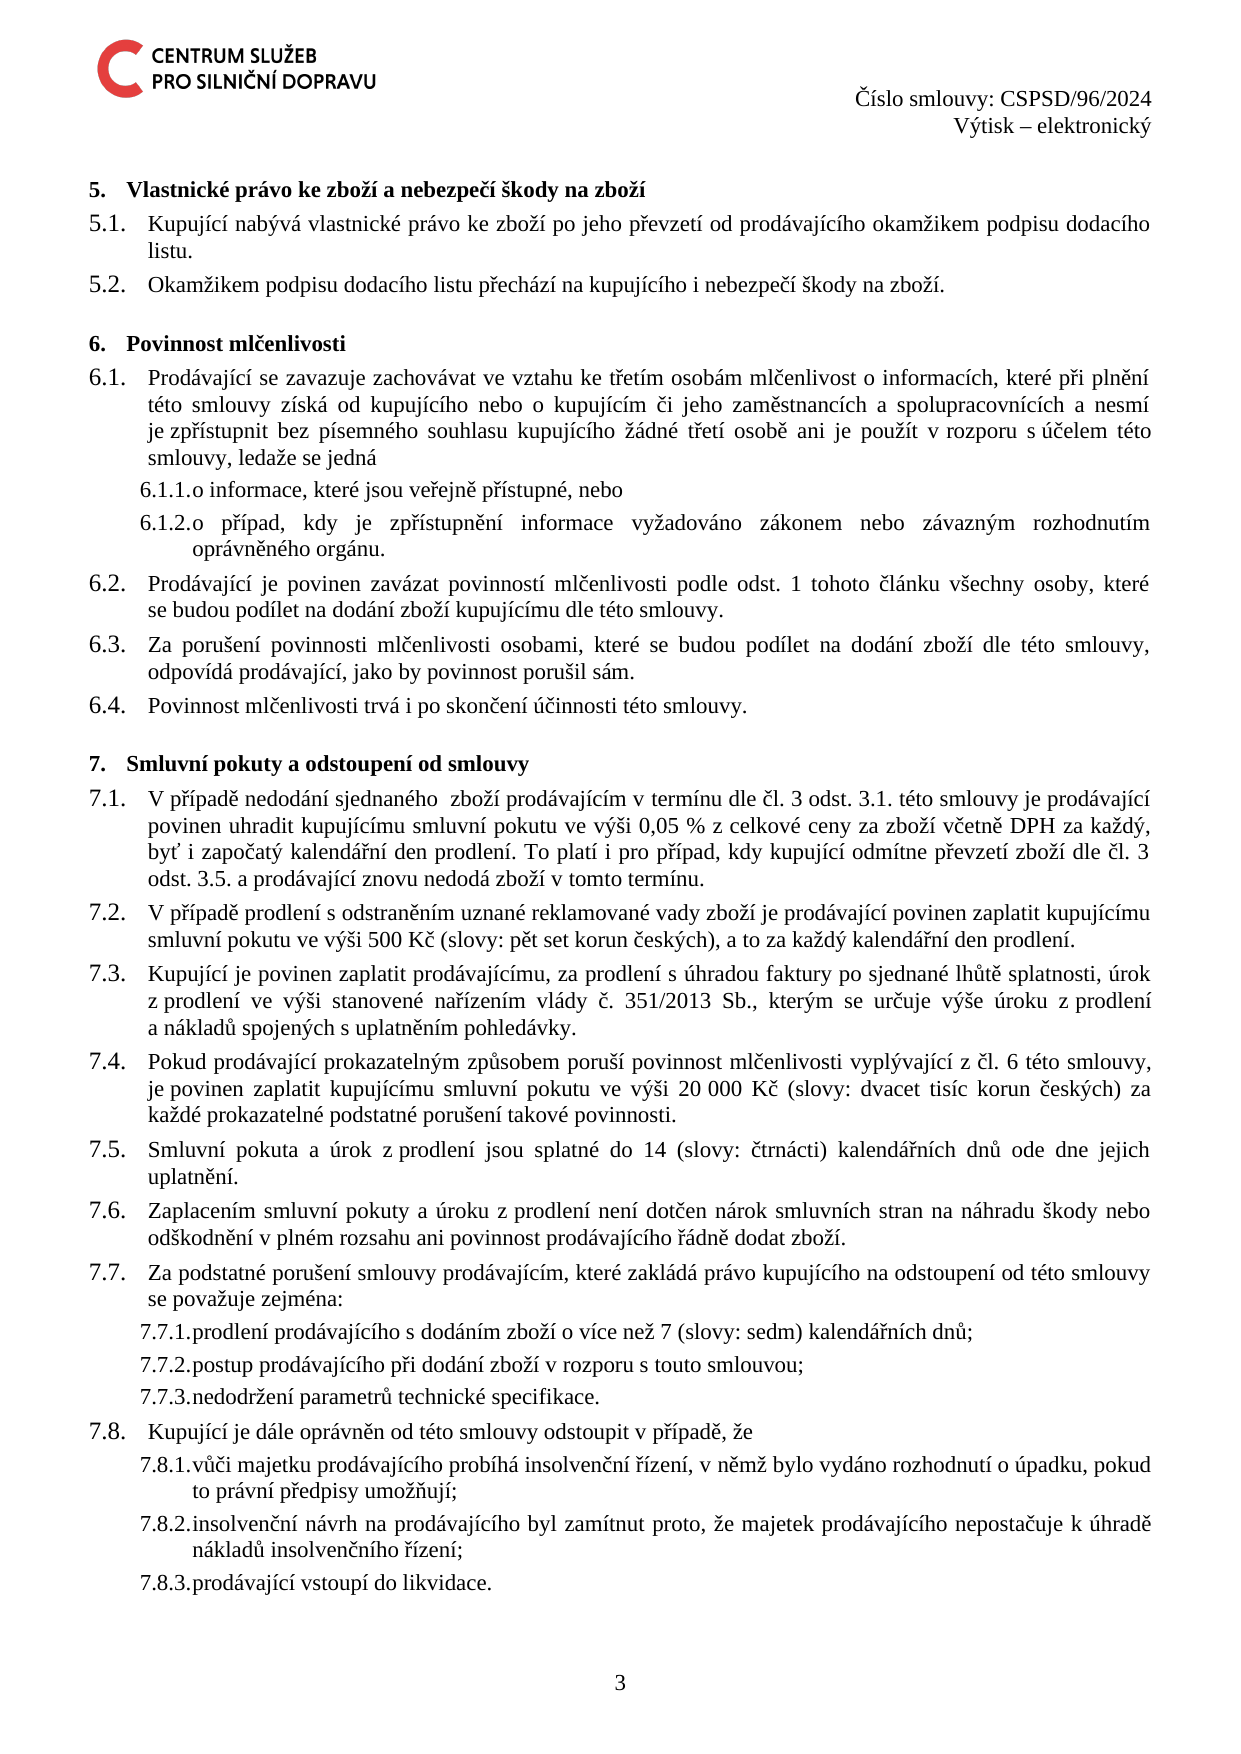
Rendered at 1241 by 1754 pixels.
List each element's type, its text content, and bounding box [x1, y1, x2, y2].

subtitle insolvenční návrh na prodávajícího byl zamítnut proto, že majetek prodávajícího nepostačuje k úhradě nákladů insolvenčního řízení; [139, 1510, 1152, 1562]
subtitle postup prodávajícího při dodání zboží v rozporu s touto smlouvou; [139, 1351, 1152, 1377]
subtitle Kupující je dále oprávněn od této smlouvy odstoupit v případě, že [89, 1416, 1152, 1444]
subtitle Povinnost mlčenlivosti trvá i po skončení účinnosti této smlouvy. [89, 691, 1152, 719]
subtitle Prodávající se zavazuje zachovávat ve vztahu ke třetím osobám mlčenlivost o informacích, které při plnění této smlouvy získá od kupujícího nebo o kupujícím či jeho zaměstnancích a spolupracovnících a nesmí je zpřístupnit bez písemného souhlasu kupujícího žádné třetí osobě ani je použít v rozporu s účelem této smlouvy, ledaže se jedná [89, 362, 1152, 470]
subtitle V případě nedodání sjednaného zboží prodávajícím v termínu dle čl. 3 odst. 3.1. této smlouvy je prodávající povinen uhradit kupujícímu smluvní pokutu ve výši 0,05 % z celkové ceny za zboží včetně DPH za každý, byť i započatý kalendářní den prodlení. To platí i pro případ, kdy kupující odmítne převzetí zboží dle čl. 3 odst. 3.5. a prodávající znovu nedodá zboží v tomto termínu. [89, 783, 1152, 891]
subtitle V případě prodlení s odstraněním uznané reklamované vady zboží je prodávající povinen zaplatit kupujícímu smluvní pokutu ve výši 500 Kč (slovy: pět set korun českých), a to za každý kalendářní den prodlení. [89, 897, 1152, 952]
subtitle nedodržení parametrů technické specifikace. [139, 1383, 1152, 1409]
subtitle prodávající vstoupí do likvidace. [139, 1569, 1152, 1595]
subtitle Smluvní pokuta a úrok z prodlení jsou splatné do 14 (slovy: čtrnácti) kalendářních dnů ode dne jejich uplatnění. [89, 1134, 1152, 1189]
picture [88, 22, 384, 115]
subtitle Vlastnické právo ke zboží a nebezpečí škody na zboží [89, 176, 1152, 202]
subtitle Povinnost mlčenlivosti [89, 329, 1152, 356]
subtitle Okamžikem podpisu dodacího listu přechází na kupujícího i nebezpečí škody na zboží. [89, 269, 1152, 298]
subtitle Kupující je povinen zaplatit prodávajícímu, za prodlení s úhradou faktury po sjednané lhůtě splatnosti, úrok z prodlení ve výši stanovené nařízením vlády č. 351/2013 Sb., kterým se určuje výše úroku z prodlení a nákladů spojených s uplatněním pohledávky. [89, 958, 1152, 1040]
subtitle prodlení prodávajícího s dodáním zboží o více než 7 (slovy: sedm) kalendářních dnů; [139, 1318, 1152, 1344]
subtitle Smluvní pokuty a odstoupení od smlouvy [89, 751, 1152, 777]
subtitle Pokud prodávající prokazatelným způsobem poruší povinnost mlčenlivosti vyplývající z čl. 6 této smlouvy, je povinen zaplatit kupujícímu smluvní pokutu ve výši 20 000 Kč (slovy: dvacet tisíc korun českých) za každé prokazatelné podstatné porušení takové povinnosti. [89, 1046, 1152, 1128]
subtitle o informace, které jsou veřejně přístupné, nebo [139, 476, 1152, 503]
subtitle Za podstatné porušení smlouvy prodávajícím, které zakládá právo kupujícího na odstoupení od této smlouvy se považuje zejména: [89, 1257, 1152, 1312]
subtitle vůči majetku prodávajícího probíhá insolvenční řízení, v němž bylo vydáno rozhodnutí o úpadku, pokud to právní předpisy umožňují; [139, 1451, 1152, 1503]
subtitle o případ, kdy je zpřístupnění informace vyžadováno zákonem nebo závazným rozhodnutím oprávněného orgánu. [139, 509, 1152, 562]
subtitle Kupující nabývá vlastnické právo ke zboží po jeho převzetí od prodávajícího okamžikem podpisu dodacího listu. [89, 208, 1152, 263]
subtitle Prodávající je povinen zavázat povinností mlčenlivosti podle odst. 1 tohoto článku všechny osoby, které se budou podílet na dodání zboží kupujícímu dle této smlouvy. [89, 568, 1152, 623]
subtitle Za porušení povinnosti mlčenlivosti osobami, které se budou podílet na dodání zboží dle této smlouvy, odpovídá prodávající, jako by povinnost porušil sám. [89, 629, 1152, 684]
subtitle Zaplacením smluvní pokuty a úroku z prodlení není dotčen nárok smluvních stran na náhradu škody nebo odškodnění v plném rozsahu ani povinnost prodávajícího řádně dodat zboží. [89, 1195, 1152, 1250]
